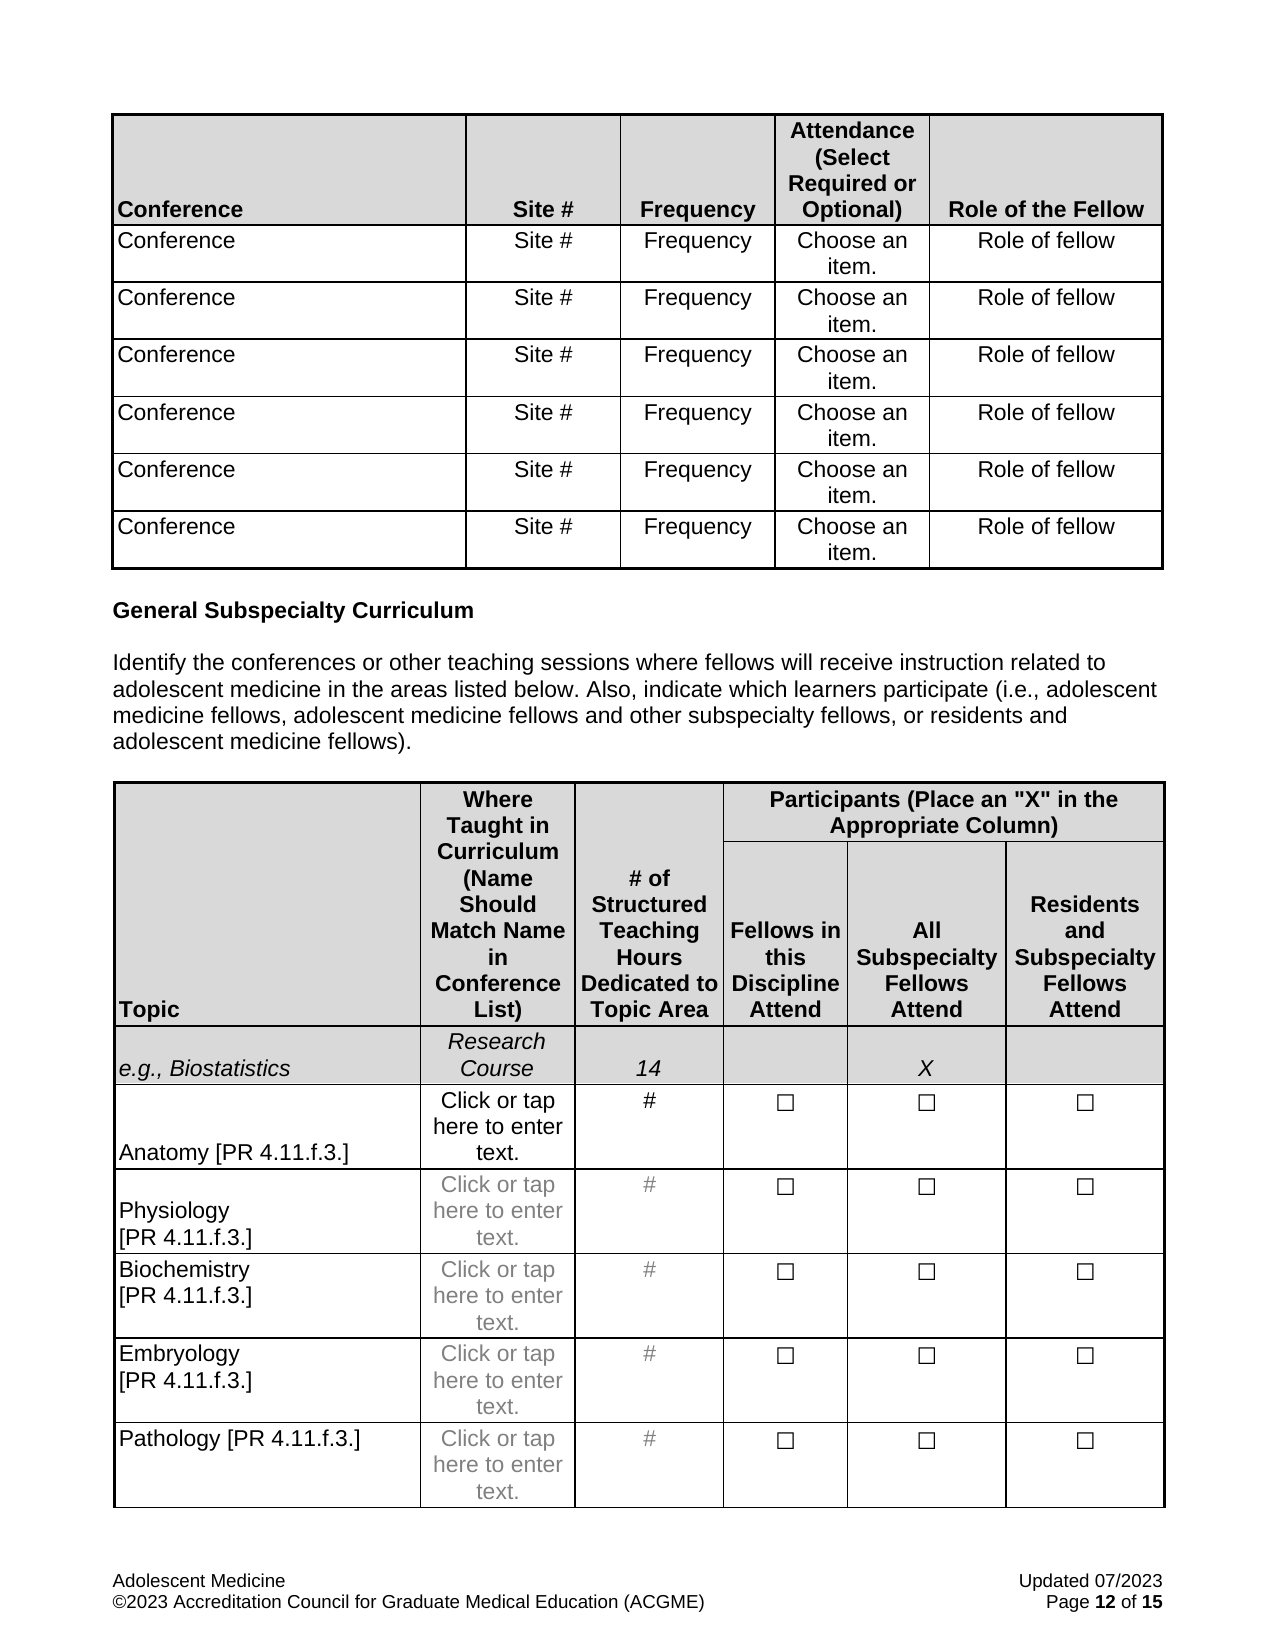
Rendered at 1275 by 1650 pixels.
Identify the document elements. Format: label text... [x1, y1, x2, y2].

table_cell Residents and Subspecialty Fellows Attend [1007, 842, 1163, 1025]
table_header Participants (Place an "X" in the Appropriate Column) [724, 784, 1163, 841]
table_cell X [848, 1027, 1005, 1083]
table_header # of Structured Teaching Hours Dedicated to Topic Area [576, 784, 723, 1025]
table_header Where Taught in Curriculum (Name Should Match Name in Conference List) [421, 784, 574, 1025]
table_header Site # [467, 116, 620, 224]
table_cell [724, 1027, 847, 1083]
table_header Frequency [621, 116, 774, 224]
table_cell Pathology [PR 4.11.f.3.] [116, 1423, 420, 1506]
text Identify the conferences or other teaching sessions where fellows will receive instruction related to adolescent medicine in the areas listed below. Also, indicate which learners participate (i.e., adolescent medicine fellows, adolescent medicine fellows and other subspecialty fellows, or residents and adolescent medicine fellows). [112, 649, 1162, 755]
table_cell Fellows in this Discipline Attend [724, 842, 847, 1025]
table_cell All Subspecialty Fellows Attend [848, 842, 1005, 1025]
table_cell Anatomy [PR 4.11.f.3.] [116, 1085, 420, 1168]
table_cell Embryology [PR 4.11.f.3.] [116, 1339, 420, 1422]
table_cell [1007, 1027, 1163, 1083]
table_cell Research Course [421, 1027, 574, 1083]
table_header Topic [116, 784, 420, 1025]
table_header Attendance (Select Required or Optional) [776, 116, 929, 224]
text General Subspecialty Curriculum [112, 597, 1162, 623]
table_cell e.g., Biostatistics [116, 1027, 420, 1083]
table_header Role of the Fellow [930, 116, 1161, 224]
table_header Conference [114, 116, 465, 224]
table_cell Physiology [PR 4.11.f.3.] [116, 1170, 420, 1253]
table_cell Biochemistry [PR 4.11.f.3.] [116, 1254, 420, 1337]
table_cell 14 [576, 1027, 723, 1083]
